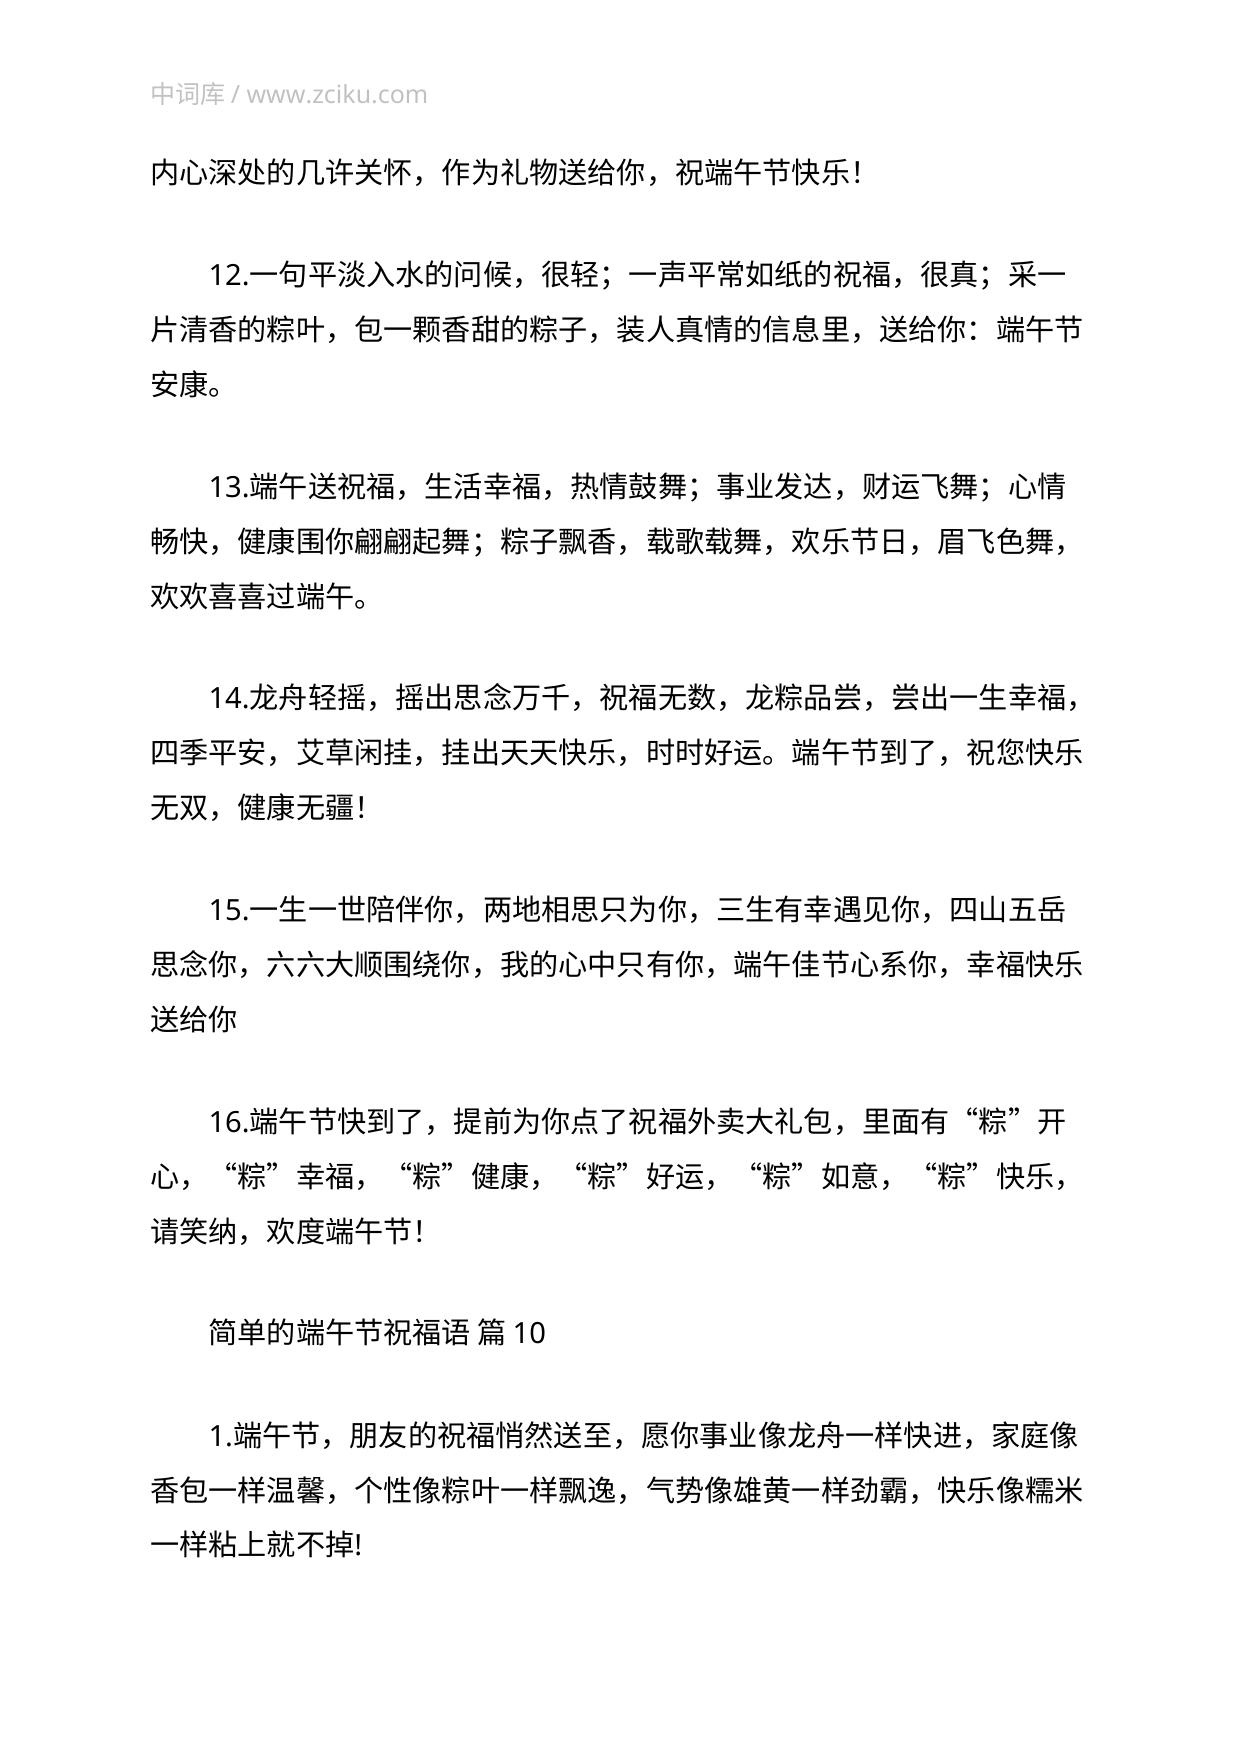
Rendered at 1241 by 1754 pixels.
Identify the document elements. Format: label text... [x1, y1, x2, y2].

text 16.端午节快到了，提前为你点了祝福外卖大礼包，里面有“粽”开心，“粽”幸福，“粽”健康，“粽”好运，“粽”如意，“粽”快乐，请笑纳，欢度端午节！ [150, 1098, 1090, 1251]
text 13.端午送祝福，生活幸福，热情鼓舞；事业发达，财运飞舞；心情畅快，健康围你翩翩起舞；粽子飘香，载歌载舞，欢乐节日，眉飞色舞，欢欢喜喜过端午。 [150, 463, 1090, 616]
text 1.端午节，朋友的祝福悄然送至，愿你事业像龙舟一样快进，家庭像香包一样温馨，个性像粽叶一样飘逸，气势像雄黄一样劲霸，快乐像糯米一样粘上就不掉! [150, 1412, 1090, 1564]
text 14.龙舟轻摇，摇出思念万千，祝福无数，龙粽品尝，尝出一生幸福，四季平安，艾草闲挂，挂出天天快乐，时时好运。端午节到了，祝您快乐无双，健康无疆！ [150, 675, 1090, 827]
text 12.一句平淡入水的问候，很轻；一声平常如纸的祝福，很真；采一片清香的粽叶，包一颗香甜的粽子，装人真情的信息里，送给你：端午节安康。 [150, 252, 1090, 404]
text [150, 150, 1090, 192]
text 简单的端午节祝福语 篇10 [150, 1310, 1090, 1352]
text 15.一生一世陪伴你，两地相思只为你，三生有幸遇见你，四山五岳思念你，六六大顺围绕你，我的心中只有你，端午佳节心系你，幸福快乐送给你 [150, 887, 1090, 1039]
